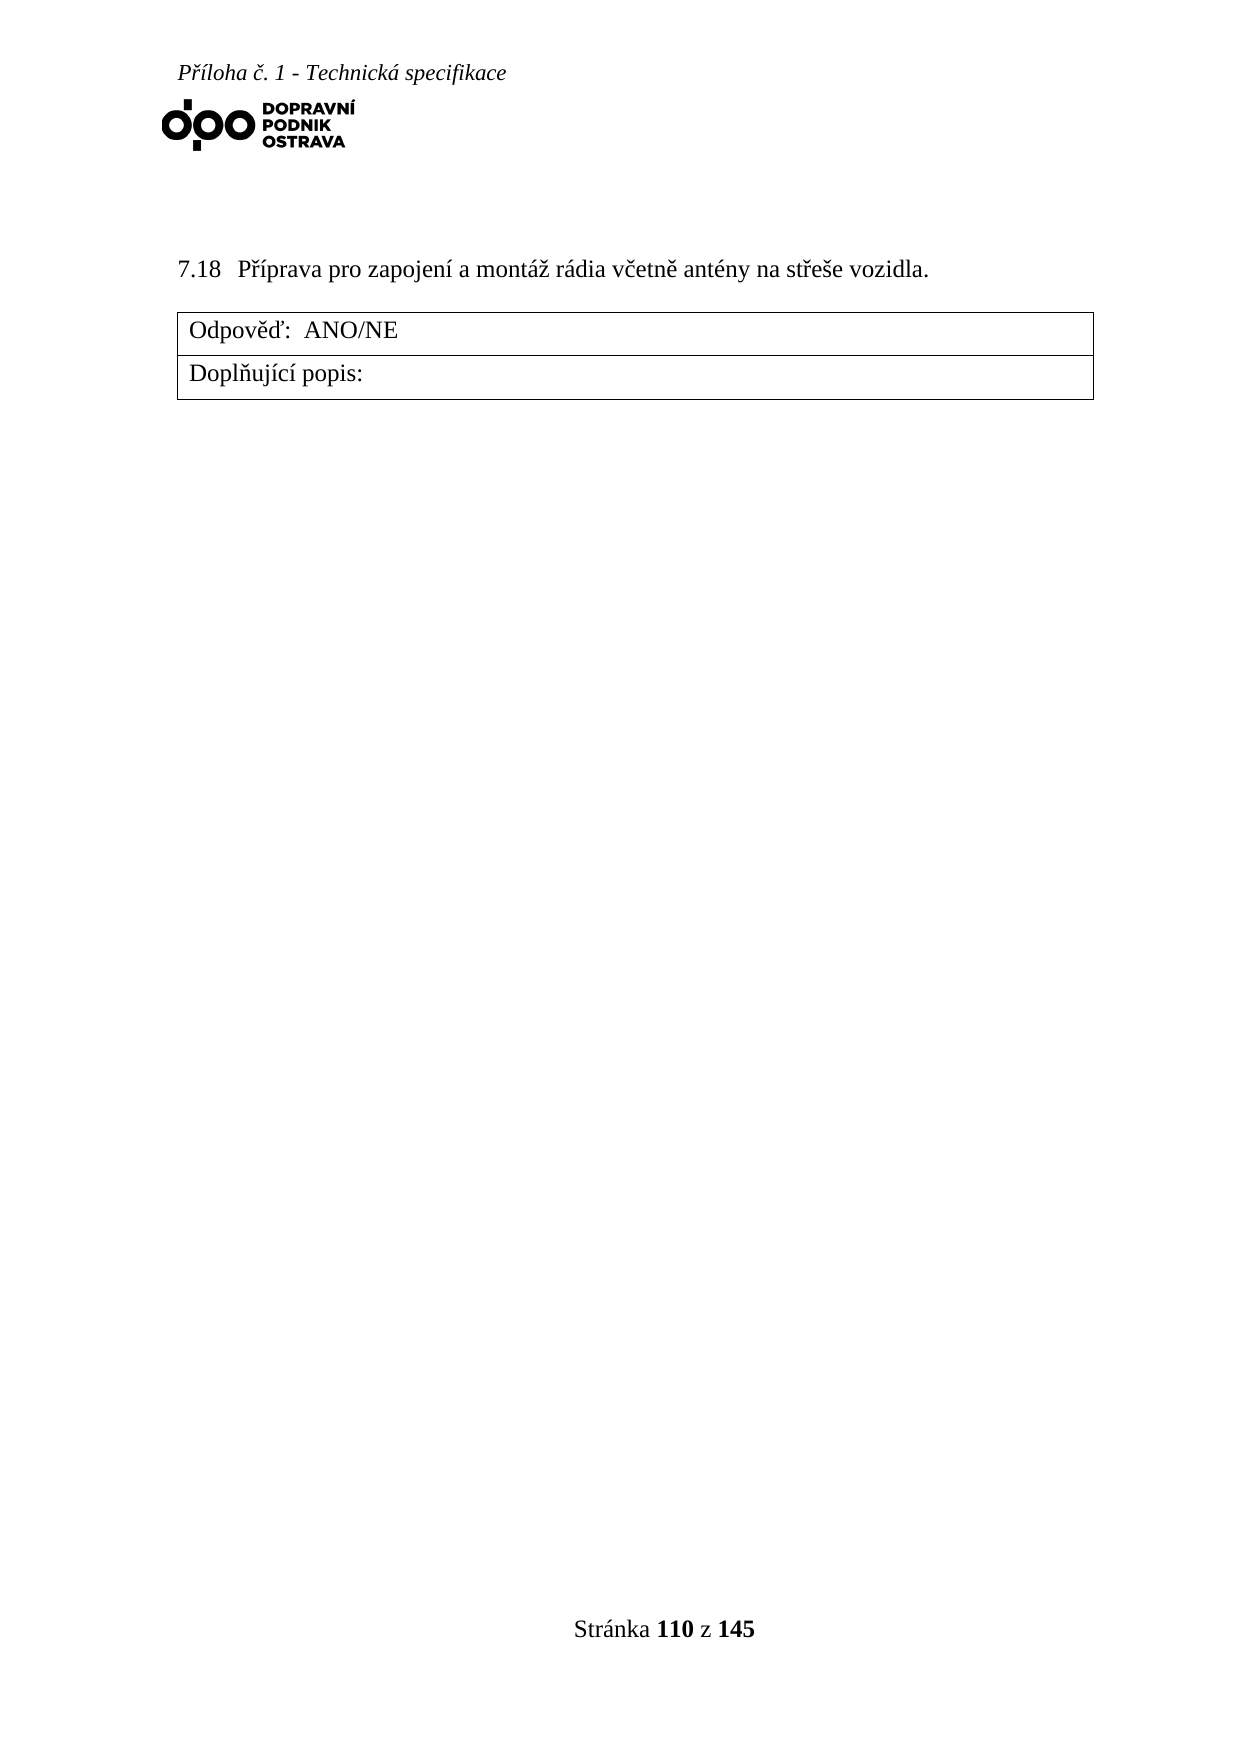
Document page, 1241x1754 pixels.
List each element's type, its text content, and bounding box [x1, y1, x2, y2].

picture [162, 99, 356, 151]
table_cell Doplňující popis: [178, 356, 1093, 399]
list Příprava pro zapojení a montáž rádia včetně antény na střeše vozidla. [177, 254, 1152, 283]
table_header Odpověď: ANO/NE [178, 313, 1093, 355]
